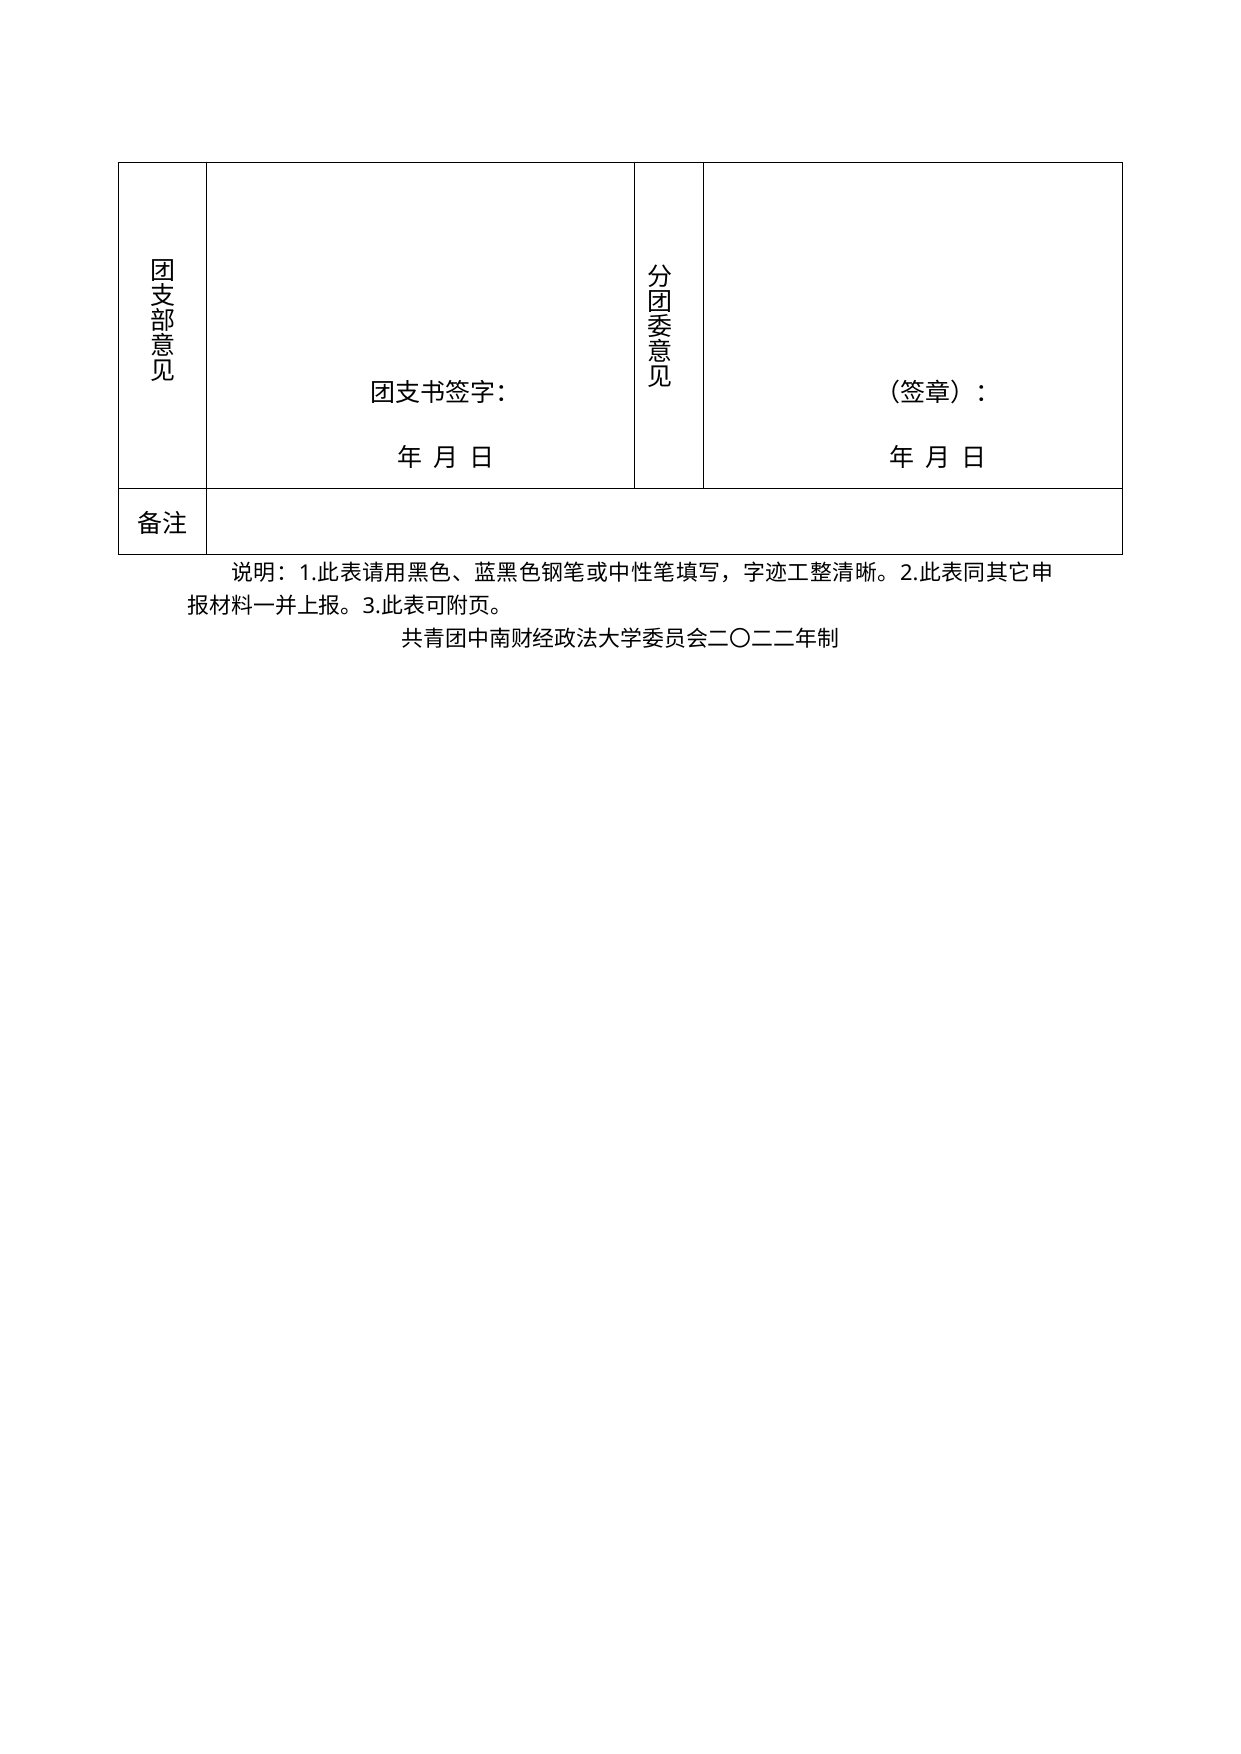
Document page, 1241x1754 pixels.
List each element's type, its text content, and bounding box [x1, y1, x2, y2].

text 说明：1.此表请用黑色、蓝黑色钢笔或中性笔填写，字迹工整清晰。2.此表同其它申报材料一并上报。3.此表可附页。 [187, 555, 1053, 620]
table_cell [207, 489, 1122, 554]
table_cell 分团委意见 [635, 163, 703, 488]
table_cell 团支部意见 [119, 163, 206, 488]
table_cell （签章）： 年 月 日 [704, 163, 1122, 488]
table_cell 备注 [119, 489, 206, 554]
text 共青团中南财经政法大学委员会二〇二二年制 [187, 620, 1053, 653]
table_cell 团支书签字： 年 月 日 [207, 163, 634, 488]
